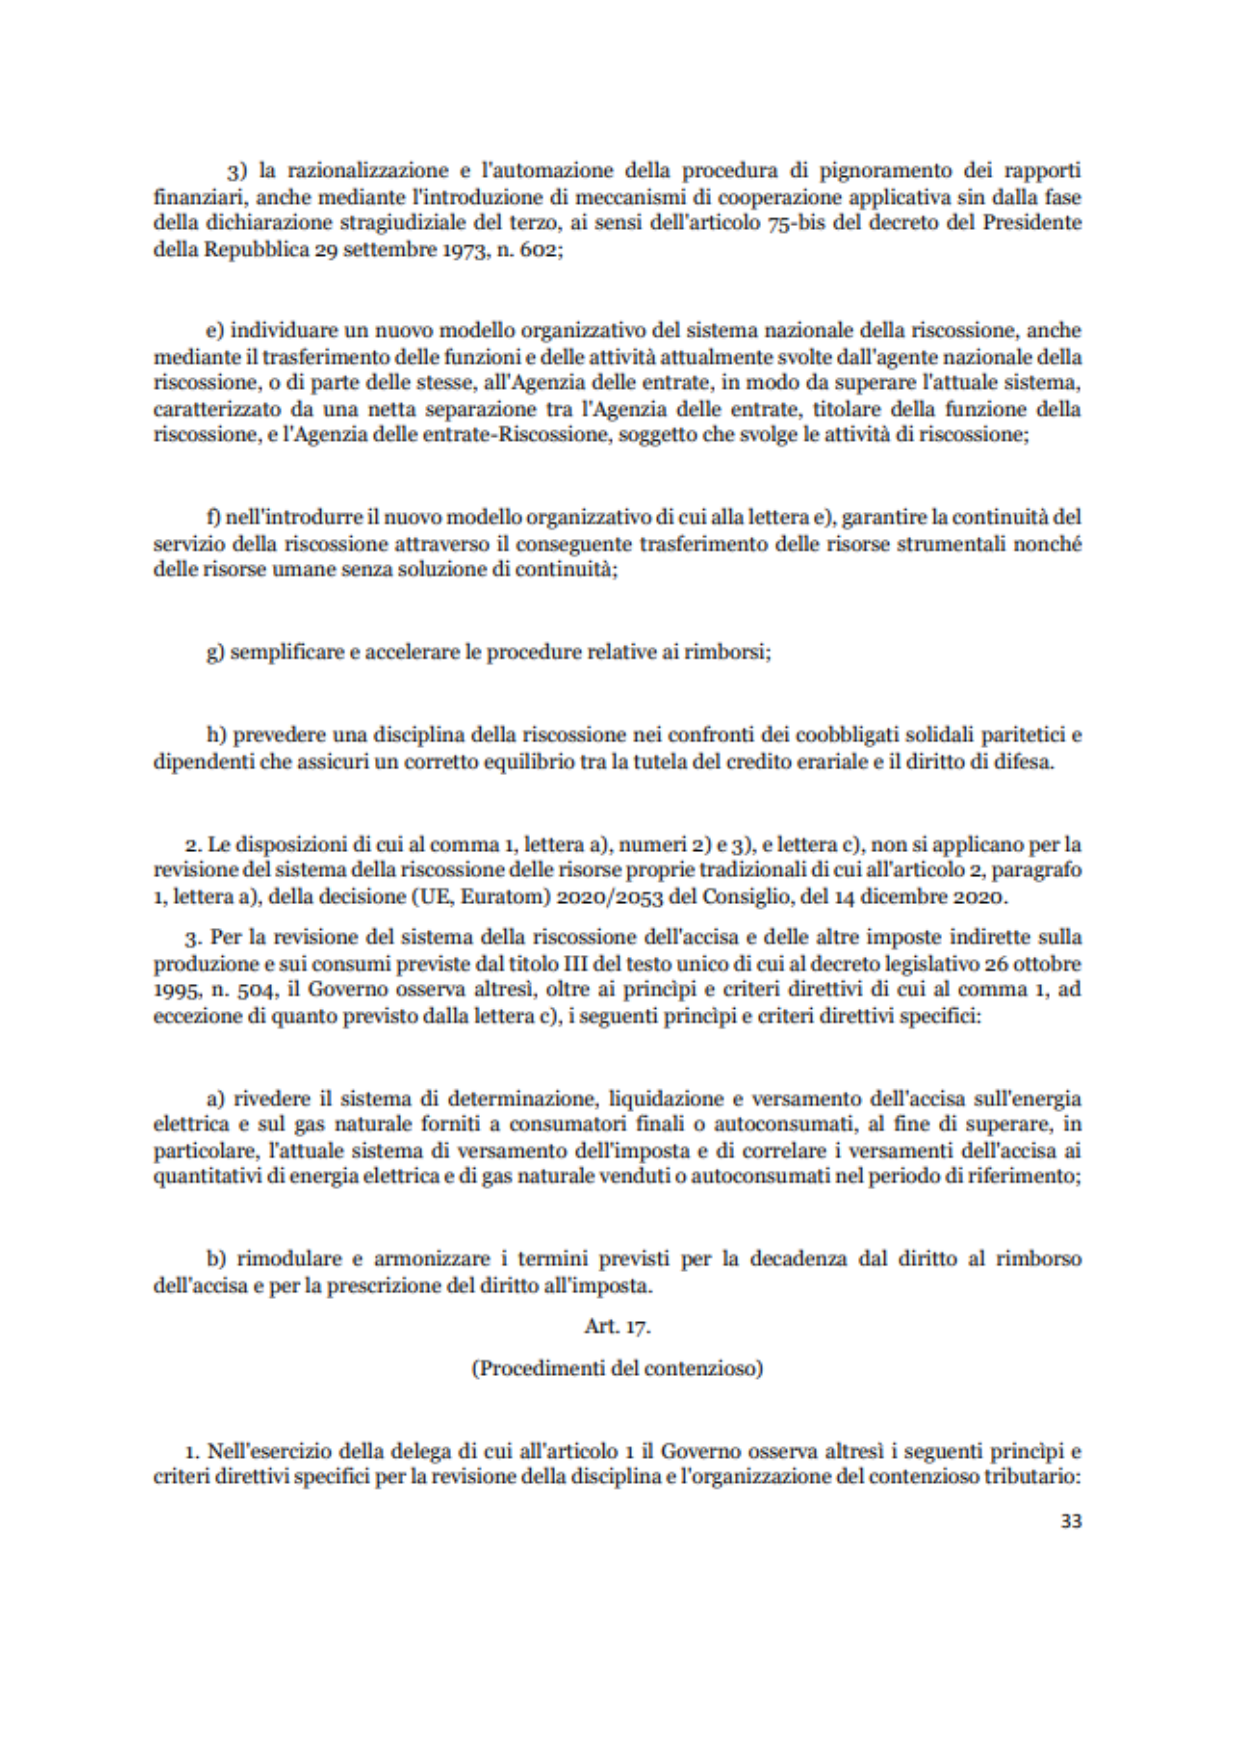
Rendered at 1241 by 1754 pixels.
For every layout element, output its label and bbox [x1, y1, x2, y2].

picture [118, 147, 1119, 1557]
